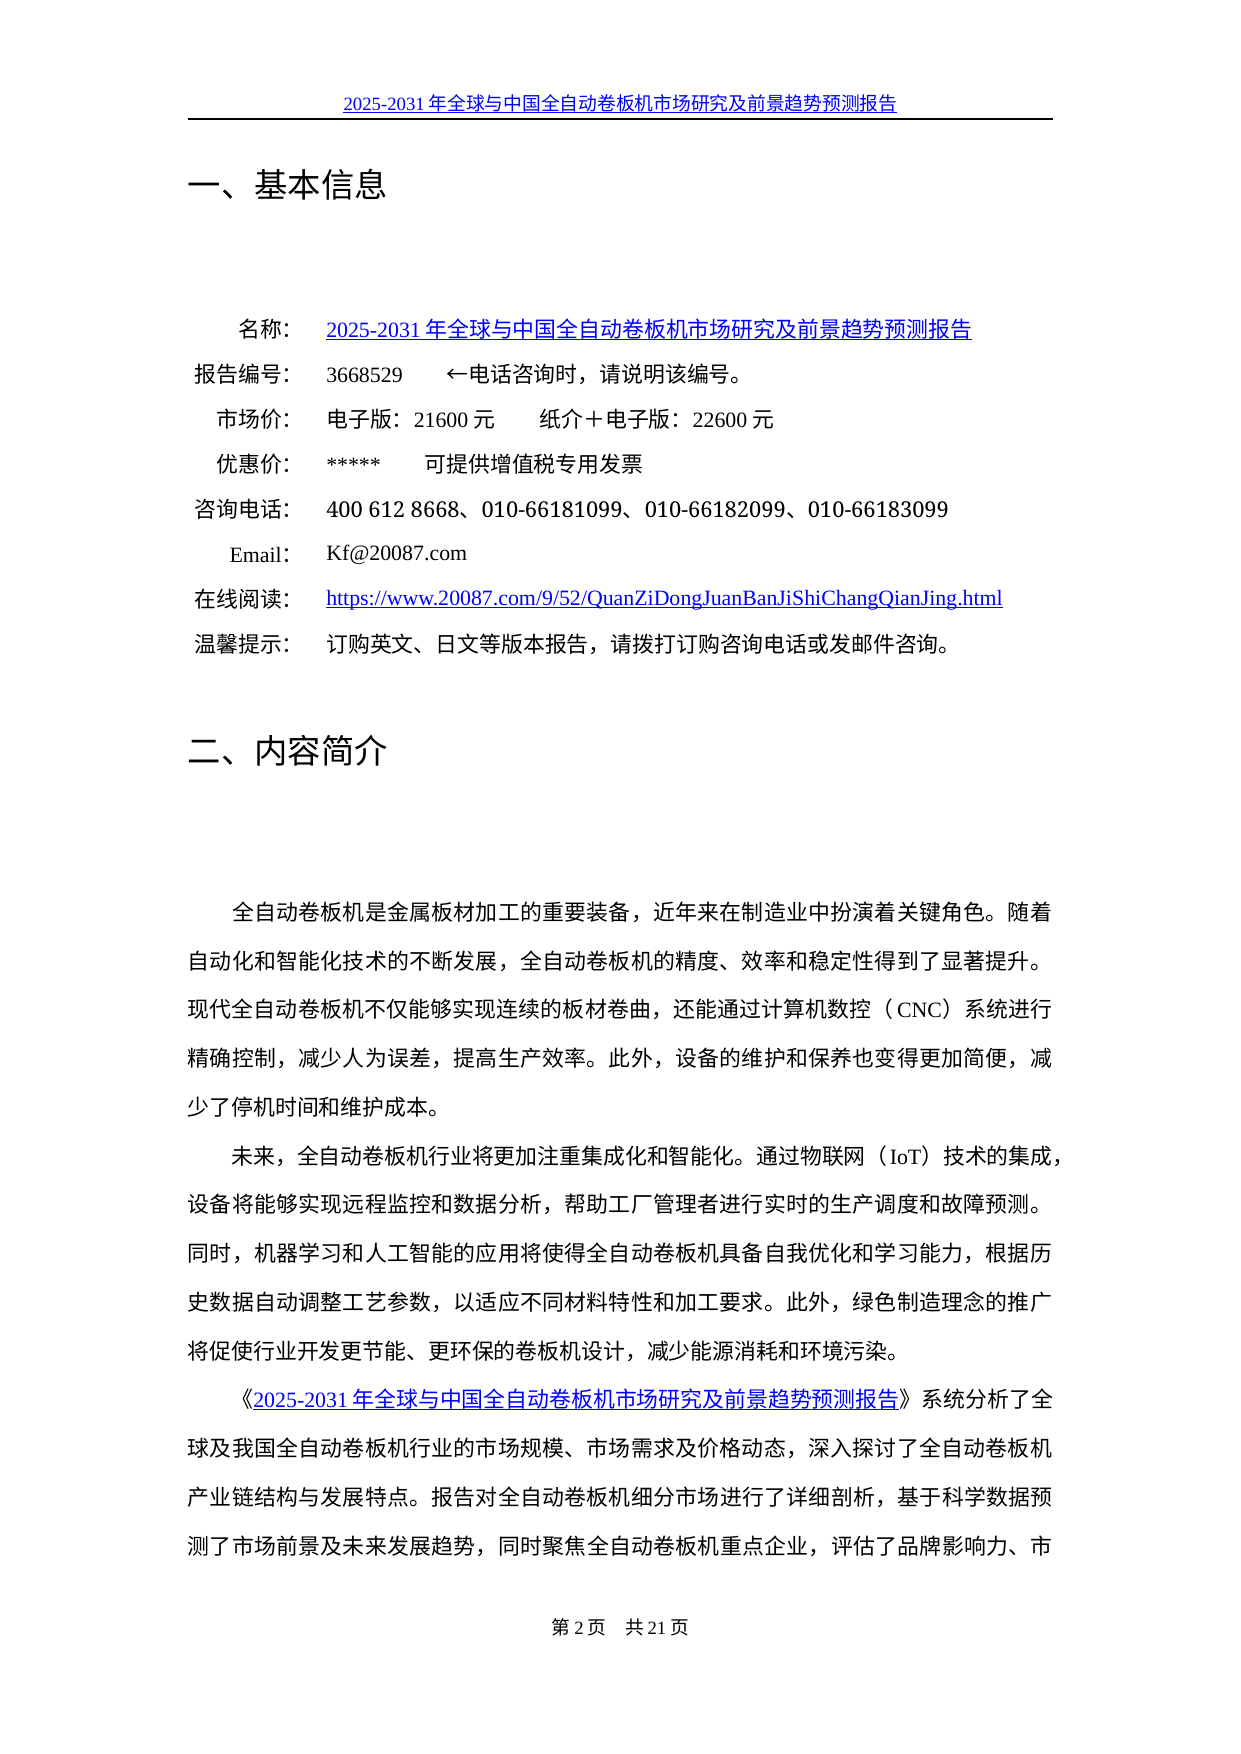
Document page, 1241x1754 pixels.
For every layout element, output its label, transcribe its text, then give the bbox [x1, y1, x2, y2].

table_cell Email： [167, 537, 315, 582]
table_cell 订购英文、日文等版本报告，请拨打订购咨询电话或发邮件咨询。 [315, 627, 1073, 672]
table_cell 咨询电话： [167, 492, 315, 537]
table_cell Kf@20087.com [315, 537, 1073, 582]
table_cell ***** 可提供增值税专用发票 [315, 447, 1073, 492]
table_cell 在线阅读： [167, 582, 315, 627]
table_header 2025-2031年全球与中国全自动卷板机市场研究及前景趋势预测报告 [315, 312, 1073, 357]
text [187, 894, 1053, 1561]
table_cell 400 612 8668、010-66181099、010-66182099、010-66183099 [315, 492, 1073, 537]
title 一、基本信息 [187, 150, 1053, 215]
title 二、内容简介 [187, 717, 1053, 782]
table_cell 电子版：21600 元 纸介＋电子版：22600 元 [315, 402, 1073, 447]
table_cell 优惠价： [167, 447, 315, 492]
table_cell 市场价： [167, 402, 315, 447]
table_cell 3668529 ←电话咨询时，请说明该编号。 [315, 357, 1073, 402]
table_cell 温馨提示： [167, 627, 315, 672]
table_cell [315, 582, 1073, 627]
table_cell 报告编号： [167, 357, 315, 402]
table_header 名称： [167, 312, 315, 357]
